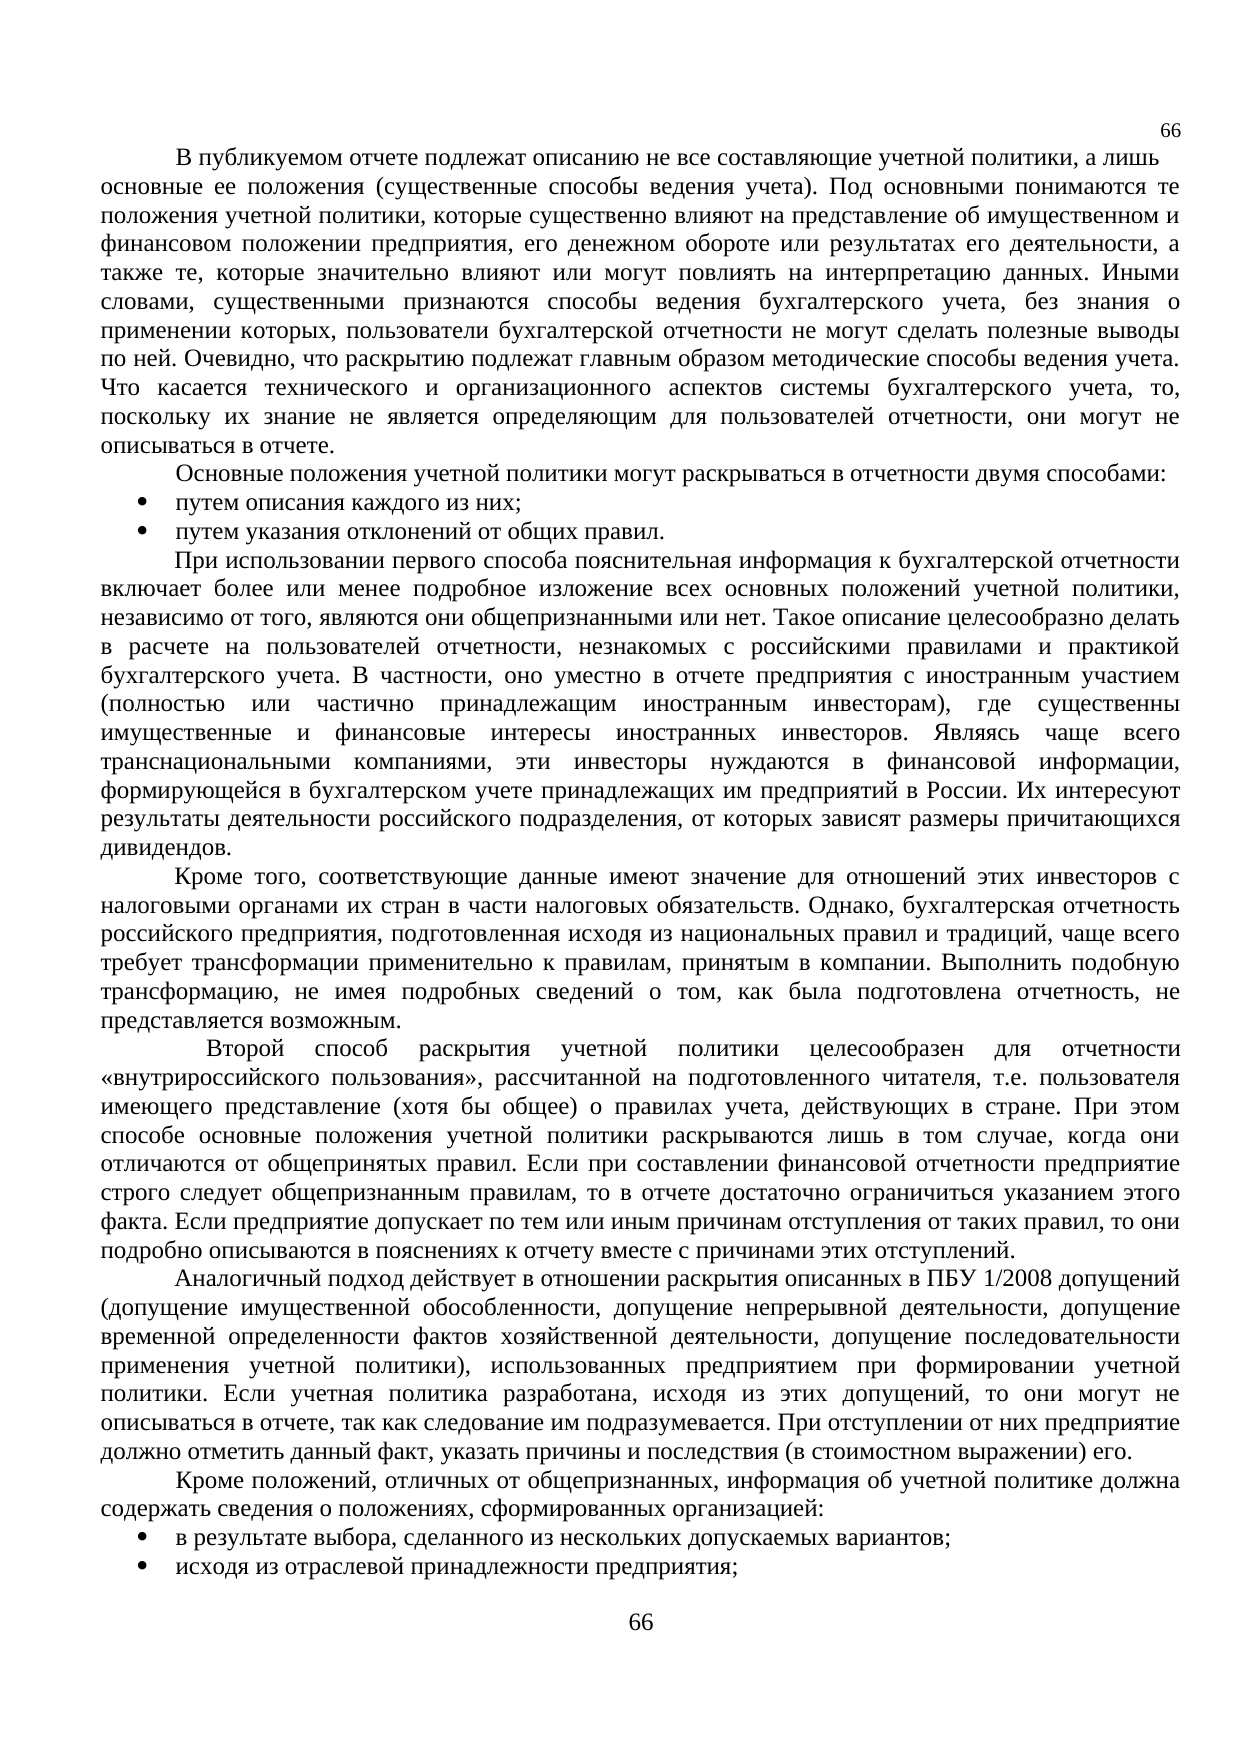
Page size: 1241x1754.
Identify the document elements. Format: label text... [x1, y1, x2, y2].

text Аналогичный подход действует в отношении раскрытия описанных в ПБУ 1/2008 допущений (допущение имущественной обособленности, допущение непрерывной деятельности, допущение временной определенности фактов хозяйственной деятельности, допущение последовательности применения учетной политики), использованных предприятием при формировании учетной политики. Если учетная политика разработана, исходя из этих допущений, то они могут не описываться в отчете, так как следование им подразумевается. При отступлении от них предприятие должно отметить данный факт, указать причины и последствия (в стоимостном выражении) его. [100, 1263, 1181, 1465]
text Основные положения учетной политики могут раскрываться в отчетности двумя способами: [100, 458, 1181, 487]
text Второй способ раскрытия учетной политики целесообразен для отчетности «внутрироссийского пользования», рассчитанной на подготовленного читателя, т.е. пользователя имеющего представление (хотя бы общее) о правилах учета, действующих в стране. При этом способе основные положения учетной политики раскрываются лишь в том случае, когда они отличаются от общепринятых правил. Если при составлении финансовой отчетности предприятие строго следует общепризнанным правилам, то в отчете достаточно ограничиться указанием этого факта. Если предприятие допускает по тем или иным причинам отступления от таких правил, то они подробно описываются в пояснениях к отчету вместе с причинами этих отступлений. [100, 1033, 1181, 1263]
text В публикуемом отчете подлежат описанию не все составляющие учетной политики, а лишь основные ее положения (существенные способы ведения учета). Под основными понимаются те положения учетной политики, которые существенно влияют на представление об имущественном и финансовом положении предприятия, его денежном обороте или результатах его деятельности, а также те, которые значительно влияют или могут повлиять на интерпретацию данных. Иными словами, существенными признаются способы ведения бухгалтерского учета, без знания о применении которых, пользователи бухгалтерской отчетности не могут сделать полезные выводы по ней. Очевидно, что раскрытию подлежат главным образом методические способы ведения учета. Что касается технического и организационного аспектов системы бухгалтерского учета, то, поскольку их знание не является определяющим для пользователей отчетности, они могут не описываться в отчете. [100, 142, 1181, 458]
list путем указания отклонений от общих правил. [138, 516, 1181, 545]
list исходя из отраслевой принадлежности предприятия; [138, 1551, 1181, 1580]
text При использовании первого способа пояснительная информация к бухгалтерской отчетности включает более или менее подробное изложение всех основных положений учетной политики, независимо от того, являются они общепризнанными или нет. Такое описание целесообразно делать в расчете на пользователей отчетности, незнакомых с российскими правилами и практикой бухгалтерского учета. В частности, оно уместно в отчете предприятия с иностранным участием (полностью или частично принадлежащим иностранным инвесторам), где существенны имущественные и финансовые интересы иностранных инвесторов. Являясь чаще всего транснациональными компаниями, эти инвесторы нуждаются в финансовой информации, формирующейся в бухгалтерском учете принадлежащих им предприятий в России. Их интересуют результаты деятельности российского подразделения, от которых зависят размеры причитающихся дивидендов. [100, 545, 1181, 861]
text Кроме положений, отличных от общепризнанных, информация об учетной политике должна содержать сведения о положениях, сформированных организацией: [100, 1465, 1181, 1522]
list в результате выбора, сделанного из нескольких допускаемых вариантов; [138, 1522, 1181, 1551]
text Кроме того, соответствующие данные имеют значение для отношений этих инвесторов с налоговыми органами их стран в части налоговых обязательств. Однако, бухгалтерская отчетность российского предприятия, подготовленная исходя из национальных правил и традиций, чаще всего требует трансформации применительно к правилам, принятым в компании. Выполнить подобную трансформацию, не имея подробных сведений о том, как была подготовлена отчетность, не представляется возможным. [100, 861, 1181, 1033]
list путем описания каждого из них; [138, 487, 1181, 516]
